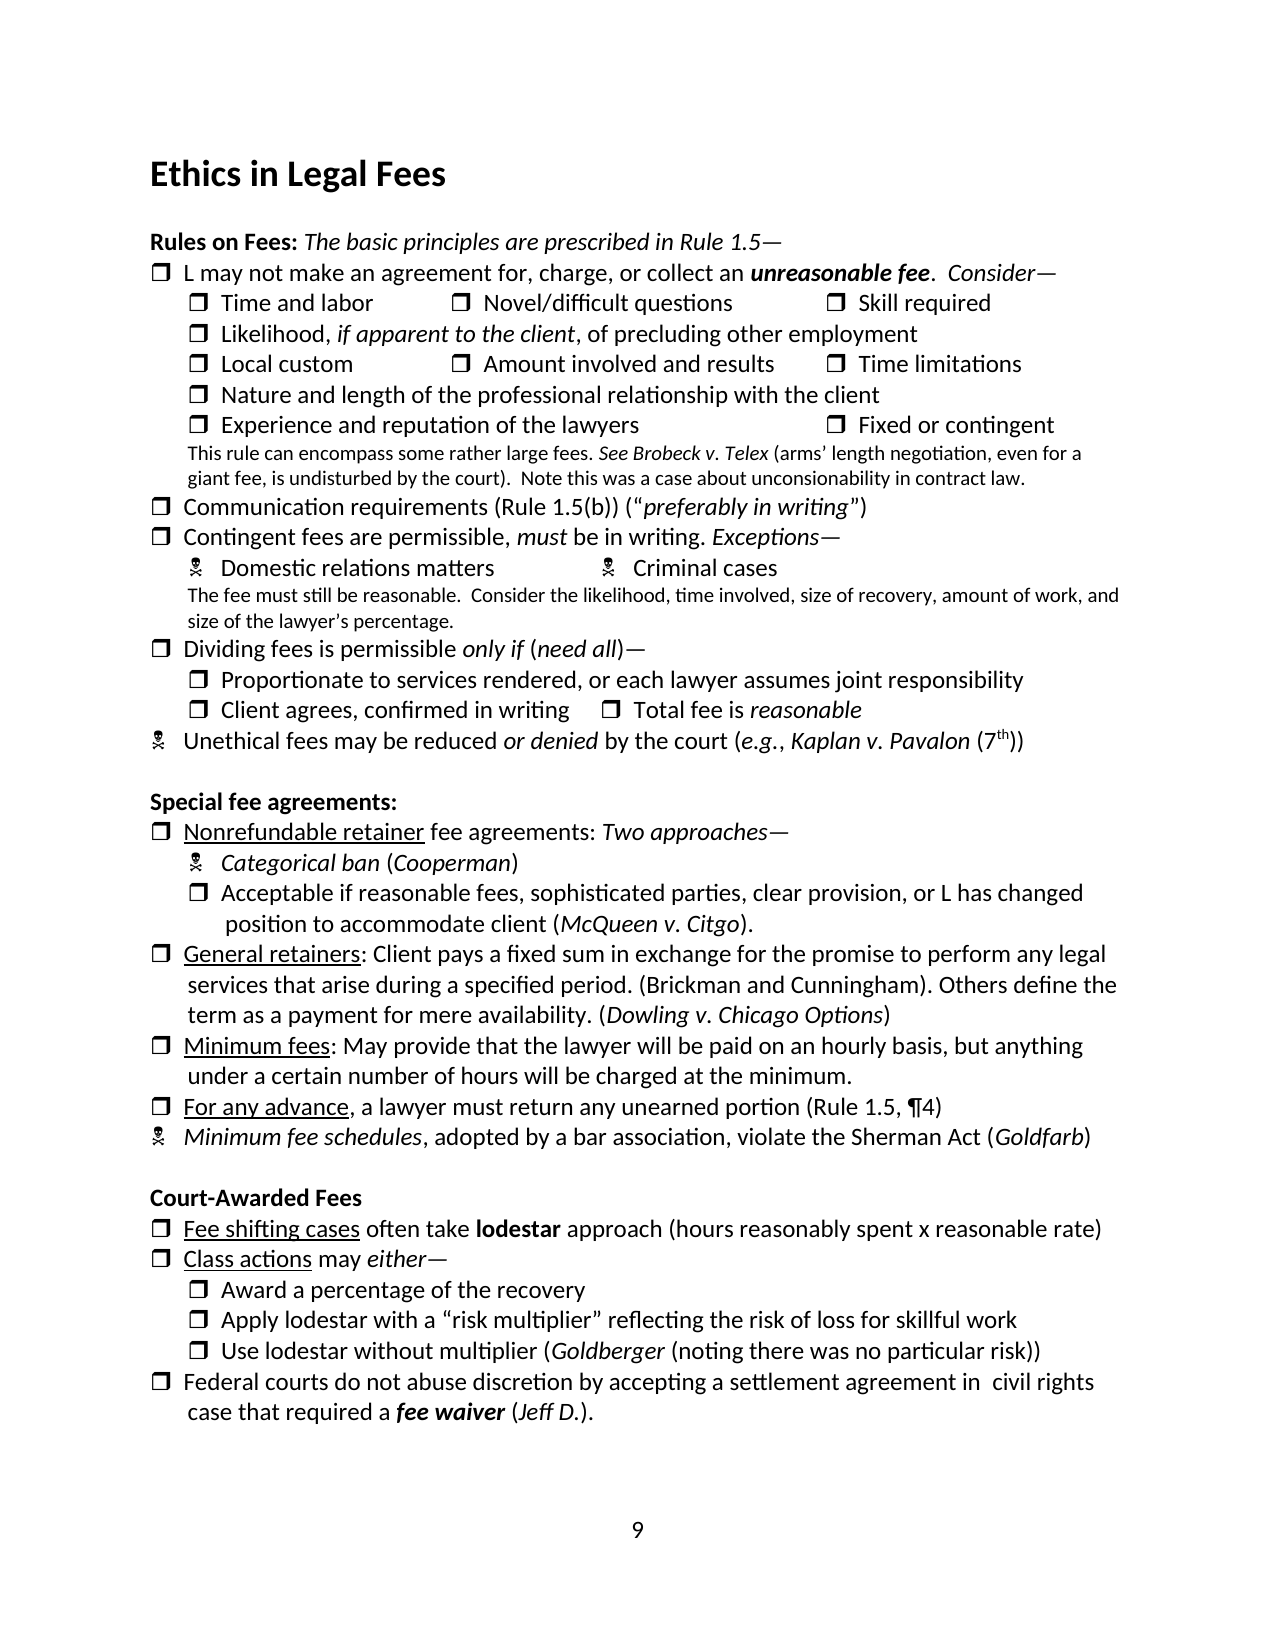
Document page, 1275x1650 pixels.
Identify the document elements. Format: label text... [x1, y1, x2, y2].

text For any advance, a lawyer must return any unearned portion (Rule 1.5, ¶4) [150, 1091, 1125, 1122]
text Proportionate to services rendered, or each lawyer assumes joint responsibility [187, 664, 1125, 694]
text Special fee agreements: [150, 786, 1125, 816]
text Nature and length of the professional relationship with the client [187, 379, 1125, 409]
text Experience and reputation of the lawyers Fixed or contingent [187, 409, 1125, 440]
text Award a percentage of the recovery [187, 1274, 1125, 1305]
text This rule can encompass some rather large fees. See Brobeck v. Telex (arms’ length negotiation, even for a giant fee, is undisturbed by the court). Note this was a case about unconsionability in contract law. [187, 440, 1125, 491]
text Court-Awarded Fees [150, 1183, 1125, 1213]
text Time and labor Novel/difficult questions Skill required [187, 287, 1125, 318]
text Categorical ban (Cooperman) [187, 847, 1125, 877]
text Likelihood, if apparent to the client, of precluding other employment [187, 318, 1125, 348]
text Communication requirements (Rule 1.5(b)) (“preferably in writing”) [150, 491, 1125, 521]
text Federal courts do not abuse discretion by accepting a settlement agreement in civil rights case that required a fee waiver (Jeff D.). [150, 1366, 1125, 1427]
text Domestic relations matters Criminal cases [187, 552, 1125, 582]
text Fee shifting cases often take lodestar approach (hours reasonably spent x reasonable rate) [150, 1213, 1125, 1244]
text Class actions may either— [150, 1244, 1125, 1274]
text Dividing fees is permissible only if (need all)— [150, 633, 1125, 664]
text The fee must still be reasonable. Consider the likelihood, time involved, size of recovery, amount of work, and size of the lawyer’s percentage. [187, 582, 1125, 633]
text Acceptable if reasonable fees, sophisticated parties, clear provision, or L has changed position to accommodate client (McQueen v. Citgo). [187, 877, 1125, 938]
text Rules on Fees: The basic principles are prescribed in Rule 1.5— [150, 226, 1125, 257]
text Client agrees, confirmed in writing Total fee is reasonable [187, 694, 1125, 725]
text Unethical fees may be reduced or denied by the court (e.g., Kaplan v. Pavalon (7th)) [150, 725, 1125, 755]
text Minimum fee schedules, adopted by a bar association, violate the Sherman Act (Goldfarb) [150, 1122, 1125, 1152]
text Minimum fees: May provide that the lawyer will be paid on an hourly basis, but anything under a certain number of hours will be charged at the minimum. [150, 1030, 1125, 1091]
text Contingent fees are permissible, must be in writing. Exceptions— [150, 521, 1125, 552]
text Ethics in Legal Fees [150, 150, 1125, 196]
text Apply lodestar with a “risk multiplier” reflecting the risk of loss for skillful work [187, 1305, 1125, 1335]
text Use lodestar without multiplier (Goldberger (noting there was no particular risk)) [187, 1335, 1125, 1366]
text General retainers: Client pays a fixed sum in exchange for the promise to perform any legal services that arise during a specified period. (Brickman and Cunningham). Others define the term as a payment for mere availability. (Dowling v. Chicago Options) [150, 938, 1125, 1030]
text Local custom Amount involved and results Time limitations [187, 348, 1125, 379]
text L may not make an agreement for, charge, or collect an unreasonable fee. Consider— [150, 257, 1125, 287]
text Nonrefundable retainer fee agreements: Two approaches— [150, 816, 1125, 847]
